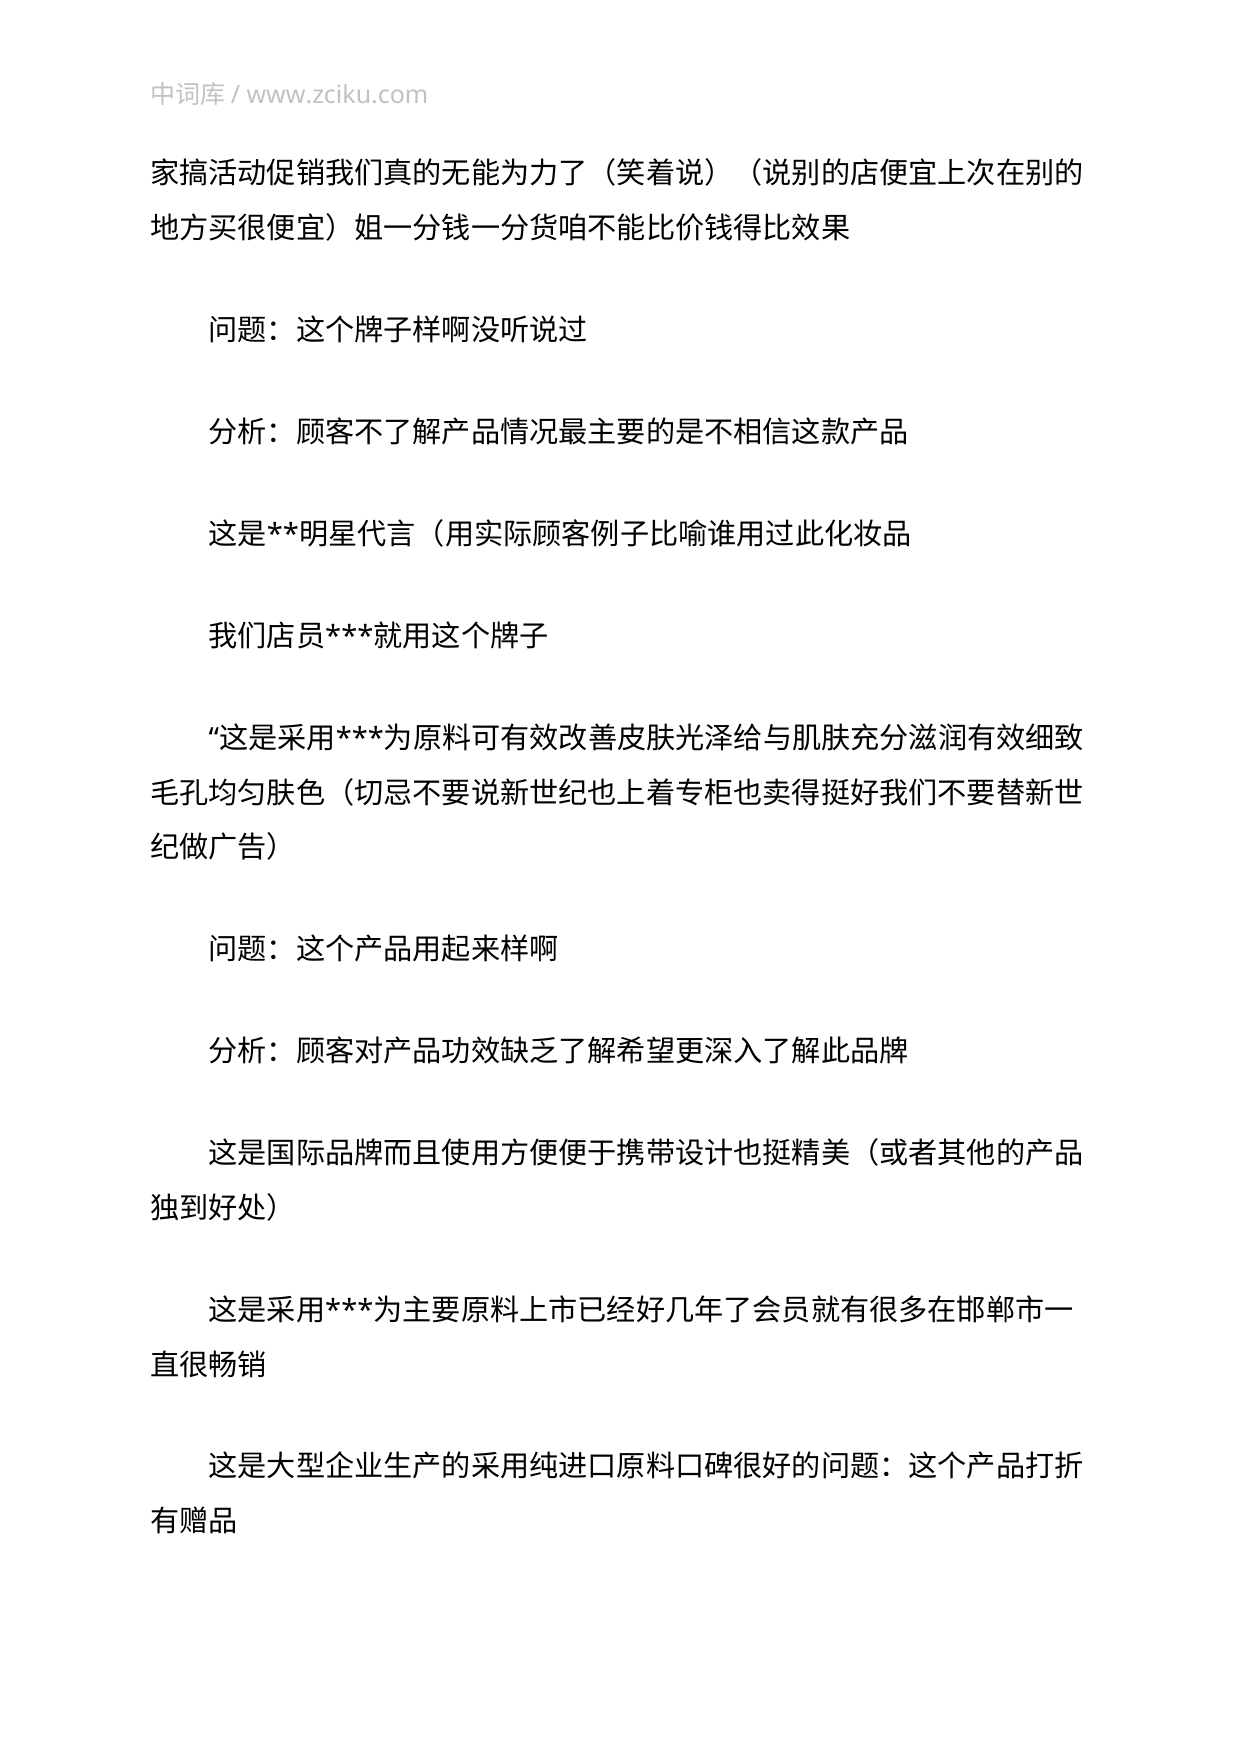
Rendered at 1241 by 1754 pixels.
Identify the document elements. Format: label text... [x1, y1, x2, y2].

text 问题：这个产品用起来样啊 [150, 926, 1090, 968]
text “这是采用***为原料可有效改善皮肤光泽给与肌肤充分滋润有效细致毛孔均匀肤色（切忌不要说新世纪也上着专柜也卖得挺好我们不要替新世纪做广告） [150, 714, 1090, 866]
text 分析：顾客对产品功效缺乏了解希望更深入了解此品牌 [150, 1028, 1090, 1070]
text 这是国际品牌而且使用方便便于携带设计也挺精美（或者其他的产品独到好处） [150, 1129, 1090, 1227]
text 这是大型企业生产的采用纯进口原料口碑很好的问题：这个产品打折有赠品 [150, 1443, 1090, 1540]
text 分析：顾客不了解产品情况最主要的是不相信这款产品 [150, 408, 1090, 451]
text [150, 150, 1090, 247]
text 这是采用***为主要原料上市已经好几年了会员就有很多在邯郸市一直很畅销 [150, 1286, 1090, 1383]
text 这是**明星代言（用实际顾客例子比喻谁用过此化妆品 [150, 510, 1090, 553]
text 问题：这个牌子样啊没听说过 [150, 307, 1090, 349]
text 我们店员***就用这个牌子 [150, 612, 1090, 654]
